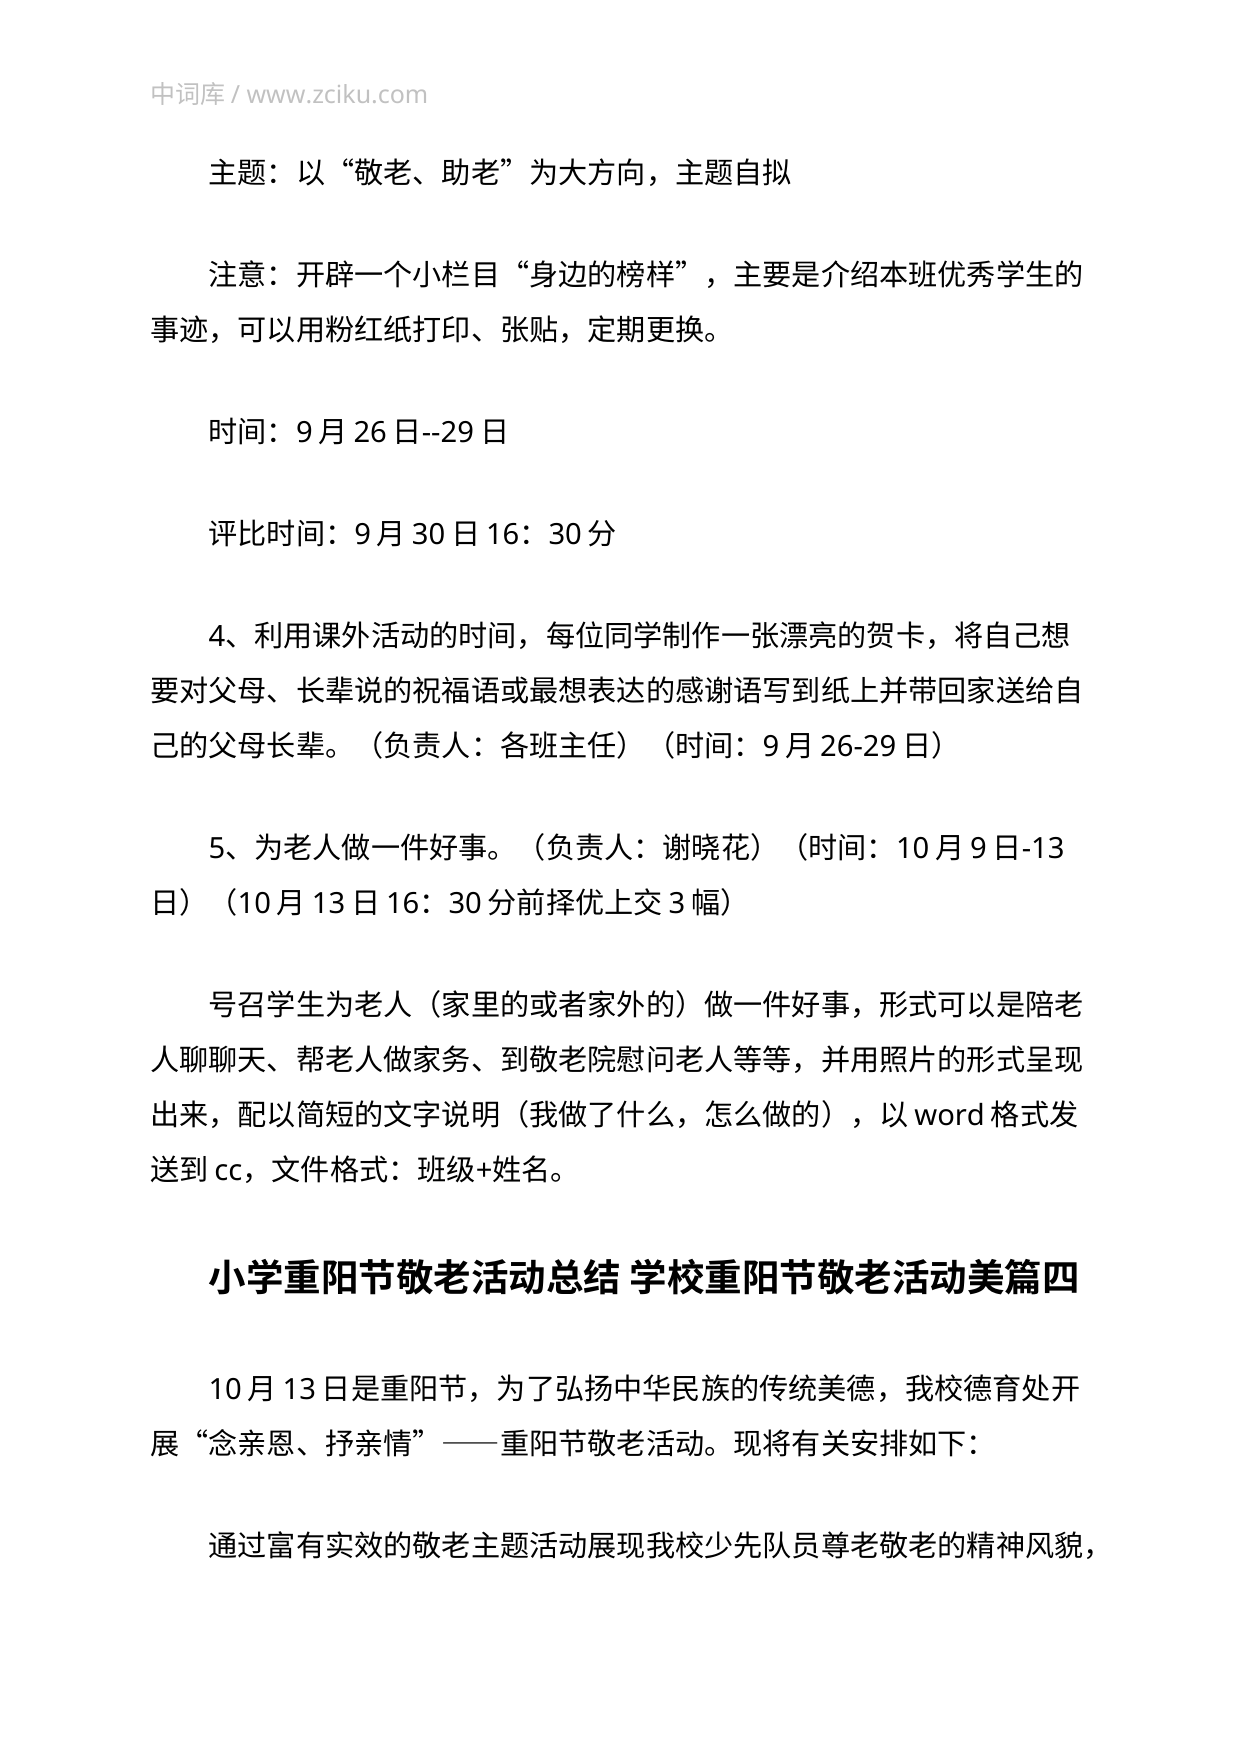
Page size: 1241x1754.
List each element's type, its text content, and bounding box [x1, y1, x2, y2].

text 时间：9月26日--29日 [150, 408, 1090, 451]
text 小学重阳节敬老活动总结 学校重阳节敬老活动美篇四 [150, 1248, 1090, 1302]
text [150, 1522, 1090, 1564]
text 注意：开辟一个小栏目“身边的榜样”，主要是介绍本班优秀学生的事迹，可以用粉红纸打印、张贴，定期更换。 [150, 252, 1090, 349]
text 主题：以“敬老、助老”为大方向，主题自拟 [150, 150, 1090, 192]
text 评比时间：9月30日16：30分 [150, 510, 1090, 553]
text 5、为老人做一件好事。（负责人：谢晓花）（时间：10月9日-13日）（10月13日16：30分前择优上交3幅） [150, 824, 1090, 922]
text 号召学生为老人（家里的或者家外的）做一件好事，形式可以是陪老人聊聊天、帮老人做家务、到敬老院慰问老人等等，并用照片的形式呈现出来，配以简短的文字说明（我做了什么，怎么做的），以word格式发送到cc，文件格式：班级+姓名。 [150, 981, 1090, 1188]
text 10月13日是重阳节，为了弘扬中华民族的传统美德，我校德育处开展“念亲恩、抒亲情”——重阳节敬老活动。现将有关安排如下： [150, 1365, 1090, 1463]
text 4、利用课外活动的时间，每位同学制作一张漂亮的贺卡，将自己想要对父母、长辈说的祝福语或最想表达的感谢语写到纸上并带回家送给自己的父母长辈。（负责人：各班主任）（时间：9月26-29日） [150, 612, 1090, 765]
